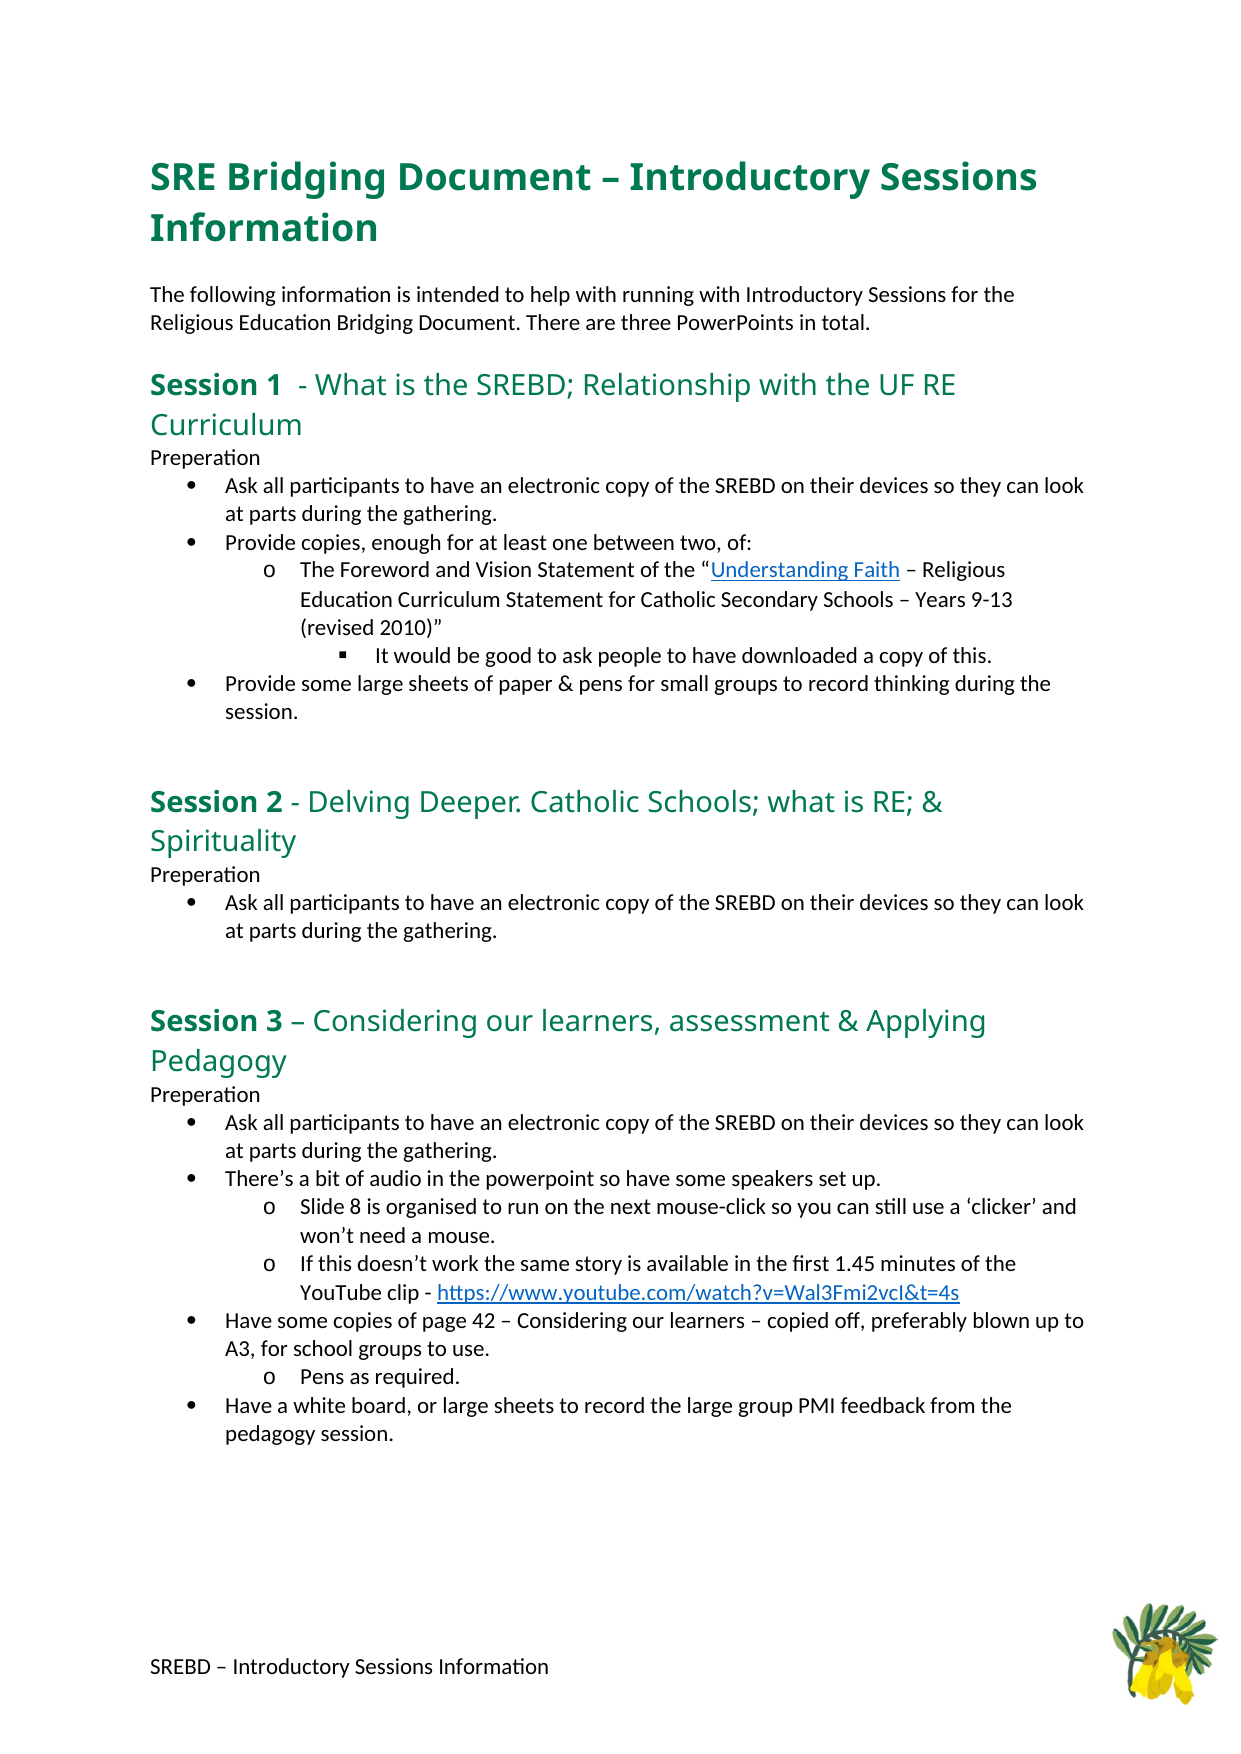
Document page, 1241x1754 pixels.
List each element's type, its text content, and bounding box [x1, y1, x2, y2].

list Slide 8 is organised to run on the next mouse-click so you can still use a ‘clicker’ and won’t need a mouse. [262, 1192, 1090, 1249]
text Session 2 - Delving Deeper. Catholic Schools; what is RE; & Spirituality [150, 781, 1090, 860]
list There’s a bit of audio in the powerpoint so have some speakers set up. [187, 1164, 1090, 1192]
list It would be good to ask people to have downloaded a copy of this. [337, 641, 1090, 669]
list Have some copies of page 42 – Considering our learners – copied off, preferably blown up to A3, for school groups to use. [187, 1306, 1090, 1362]
list Ask all participants to have an electronic copy of the SREBD on their devices so they can look at parts during the gathering. [187, 472, 1090, 528]
text Session 1 - What is the SREBD; Relationship with the UF RE Curriculum [150, 364, 1090, 443]
text Session 3 – Considering our learners, assessment & Applying Pedagogy [150, 1000, 1090, 1080]
list Provide copies, enough for at least one between two, of: [187, 528, 1090, 556]
text Preperation [150, 443, 1090, 472]
list Ask all participants to have an electronic copy of the SREBD on their devices so they can look at parts during the gathering. [187, 1108, 1090, 1164]
list Ask all participants to have an electronic copy of the SREBD on their devices so they can look at parts during the gathering. [187, 888, 1090, 944]
list Pens as required. [262, 1362, 1090, 1391]
list If this doesn’t work the same story is available in the first 1.45 minutes of the YouTube clip - https://www.youtube.com/watch?v=Wal3Fmi2vcI&t=4s [262, 1249, 1090, 1306]
list Provide some large sheets of paper & pens for small groups to record thinking during the session. [187, 669, 1090, 725]
text SRE Bridging Document – Introductory Sessions Information [150, 150, 1090, 252]
list The Foreword and Vision Statement of the “Understanding Faith – Religious Education Curriculum Statement for Catholic Secondary Schools – Years 9-13 (revised 2010)” [262, 556, 1090, 641]
text Preperation [150, 860, 1090, 888]
text Preperation [150, 1080, 1090, 1108]
list Have a white board, or large sheets to record the large group PMI feedback from the pedagogy session. [187, 1391, 1090, 1447]
text The following information is intended to help with running with Introductory Sessions for the Religious Education Bridging Document. There are three PowerPoints in total. [150, 280, 1090, 336]
